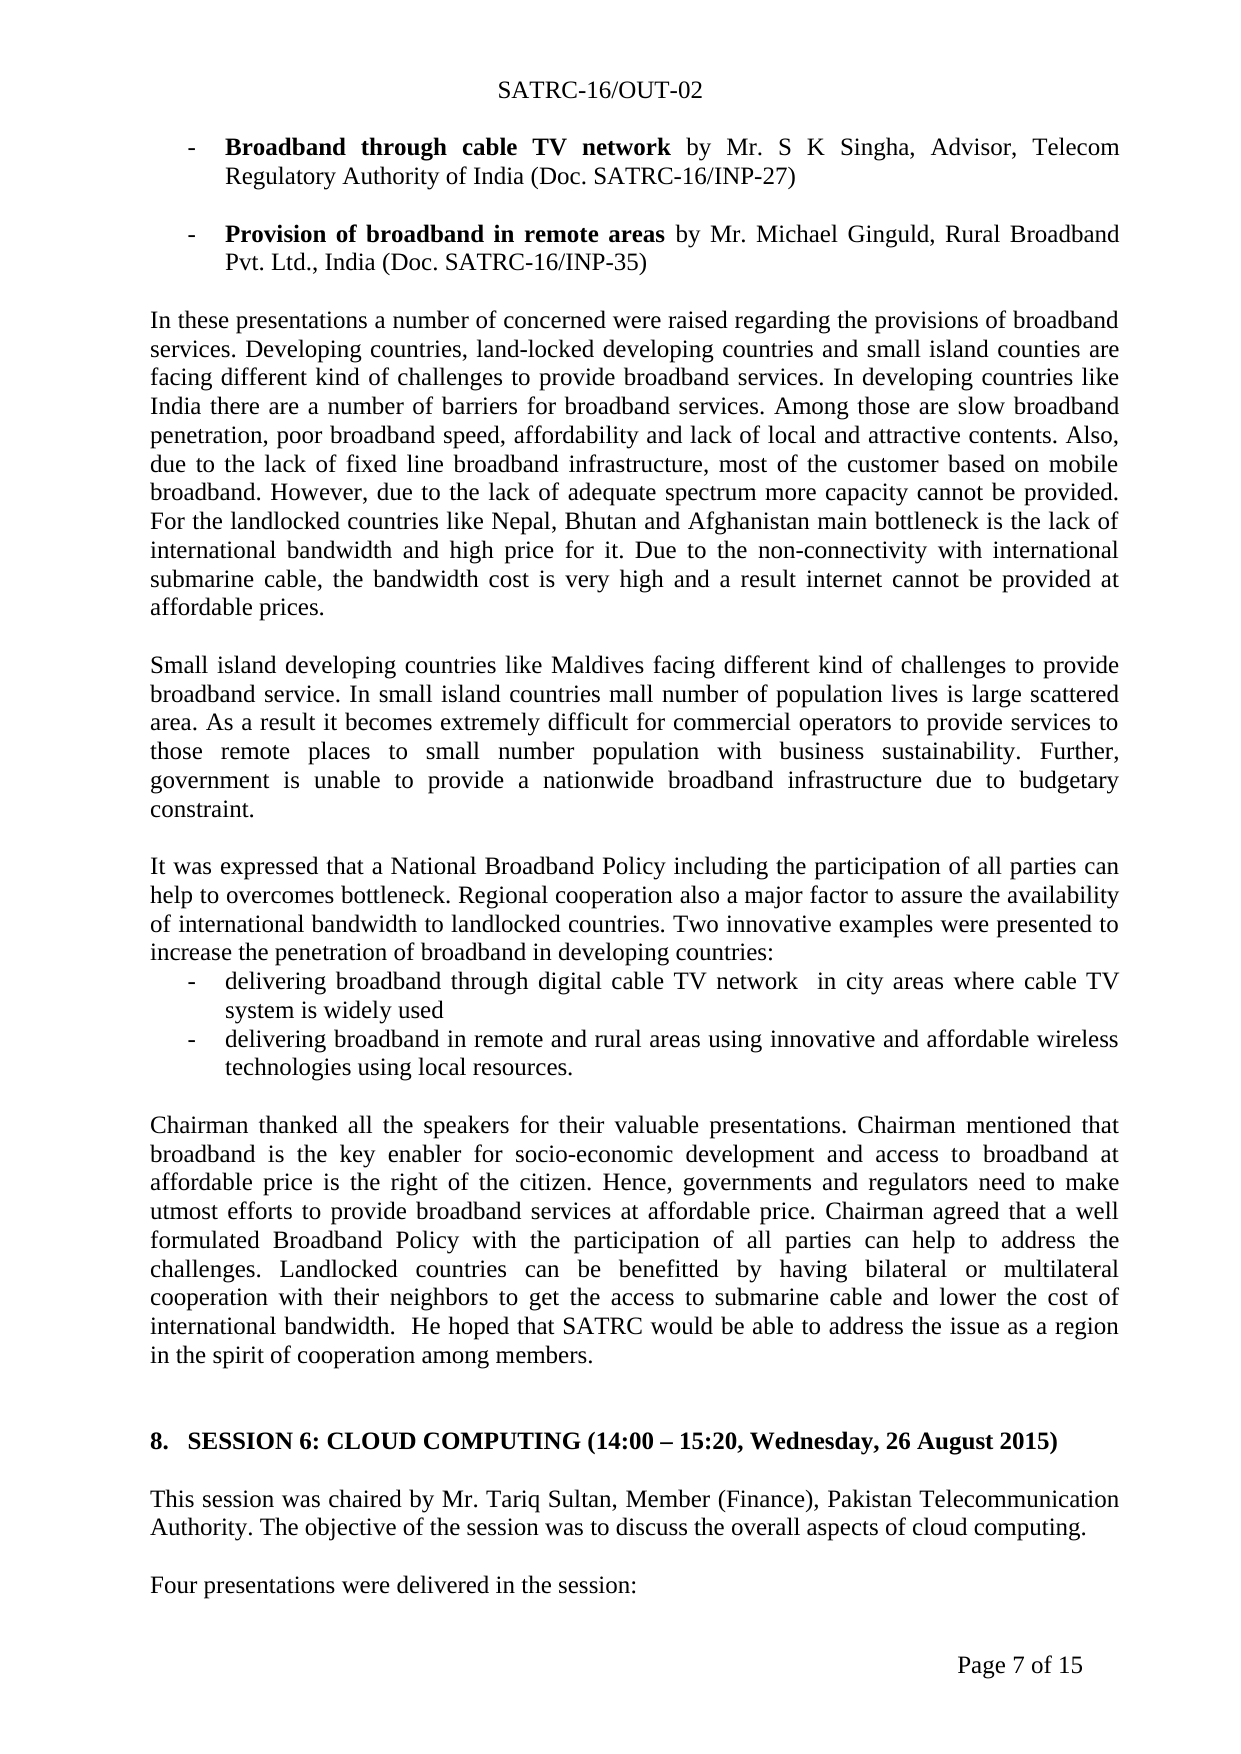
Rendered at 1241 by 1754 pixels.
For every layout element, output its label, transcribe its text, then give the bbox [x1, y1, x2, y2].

text This session was chaired by Mr. Tariq Sultan, Member (Finance), Pakistan Telecommunication Authority. The objective of the session was to discuss the overall aspects of cloud computing. [150, 1484, 1120, 1541]
list Broadband through cable TV network by Mr. S K Singha, Advisor, Telecom Regulatory Authority of India (Doc. SATRC-16/INP-27) [187, 132, 1120, 190]
text In these presentations a number of concerned were raised regarding the provisions of broadband services. Developing countries, land-locked developing countries and small island counties are facing different kind of challenges to provide broadband services. In developing countries like India there are a number of barriers for broadband services. Among those are slow broadband penetration, poor broadband speed, affordability and lack of local and attractive contents. Also, due to the lack of fixed line broadband infrastructure, most of the customer based on mobile broadband. However, due to the lack of adequate spectrum more capacity cannot be provided. For the landlocked countries like Nepal, Bhutan and Afghanistan main bottleneck is the lack of international bandwidth and high price for it. Due to the non-connectivity with international submarine cable, the bandwidth cost is very high and a result internet cannot be provided at affordable prices. [150, 305, 1120, 621]
list Four presentations were delivered in the session: [150, 1570, 1120, 1599]
text Small island developing countries like Maldives facing different kind of challenges to provide broadband service. In small island countries mall number of population lives is large scattered area. As a result it becomes extremely difficult for commercial operators to provide services to those remote places to small number population with business sustainability. Further, government is unable to provide a nationwide broadband infrastructure due to budgetary constraint. [150, 650, 1120, 822]
list Provision of broadband in remote areas by Mr. Michael Ginguld, Rural Broadband Pvt. Ltd., India (Doc. SATRC-16/INP-35) [187, 219, 1120, 276]
list delivering broadband in remote and rural areas using innovative and affordable wireless technologies using local resources. [187, 1024, 1120, 1081]
text It was expressed that a National Broadband Policy including the participation of all parties can help to overcomes bottleneck. Regional cooperation also a major factor to assure the availability of international bandwidth to landlocked countries. Two innovative examples were presented to increase the penetration of broadband in developing countries: [150, 851, 1120, 966]
text Chairman thanked all the speakers for their valuable presentations. Chairman mentioned that broadband is the key enabler for socio-economic development and access to broadband at affordable price is the right of the citizen. Hence, governments and regulators need to make utmost efforts to provide broadband services at affordable price. Chairman agreed that a well formulated Broadband Policy with the participation of all parties can help to address the challenges. Landlocked countries can be benefitted by having bilateral or multilateral cooperation with their neighbors to get the access to submarine cable and lower the cost of international bandwidth. He hoped that SATRC would be able to address the issue as a region in the spirit of cooperation among members. [150, 1110, 1120, 1369]
list delivering broadband through digital cable TV network in city areas where cable TV system is widely used [187, 966, 1120, 1024]
list SESSION 6: CLOUD COMPUTING (14:00 – 15:20, Wednesday, 26 August 2015) [150, 1426, 1120, 1455]
